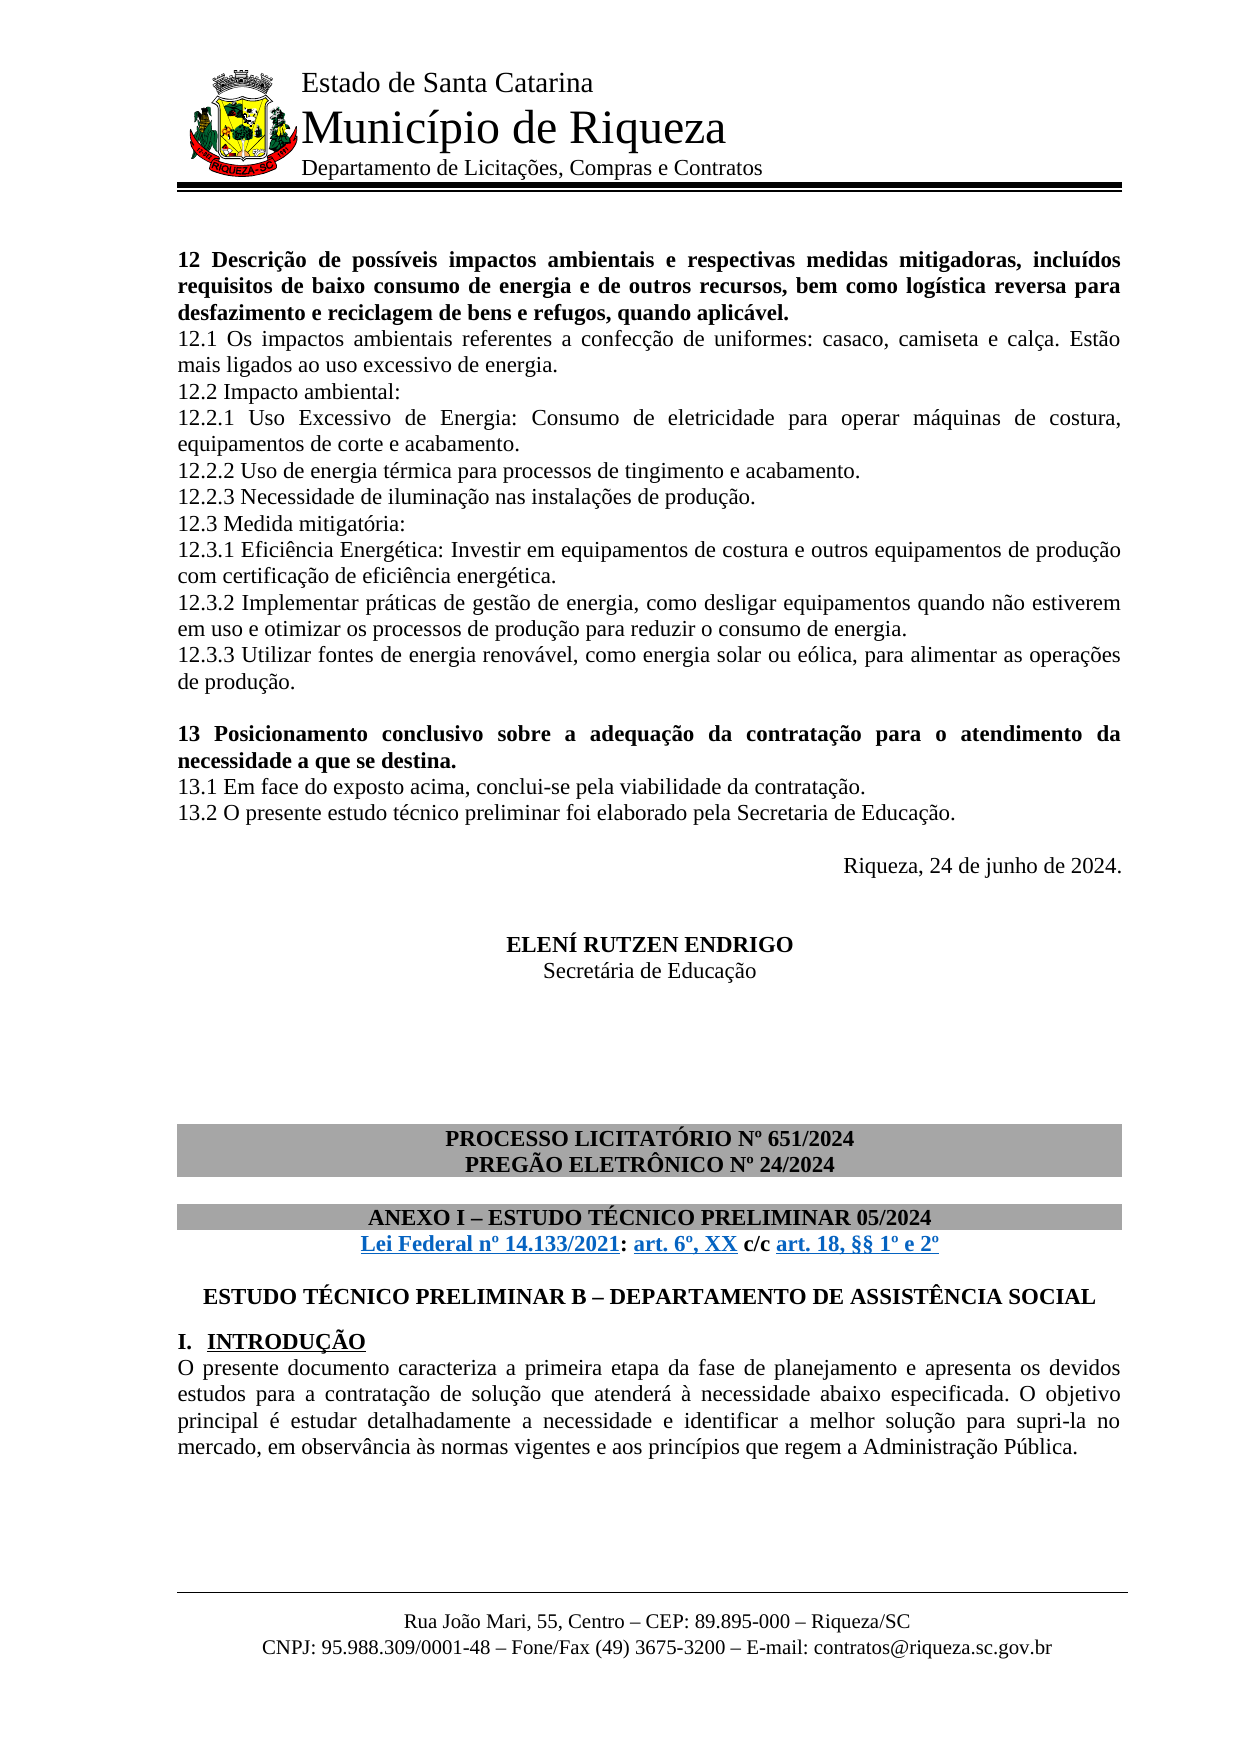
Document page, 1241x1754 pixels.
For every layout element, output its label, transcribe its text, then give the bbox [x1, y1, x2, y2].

text 13 Posicionamento conclusivo sobre a adequação da contratação para o atendimento da necessidade a que se destina. [177, 720, 1122, 773]
text 12.2.2 Uso de energia térmica para processos de tingimento e acabamento. [177, 457, 1122, 483]
text 12.2 Impacto ambiental: [177, 378, 1122, 404]
list INTRODUÇÃO [192, 1328, 1122, 1354]
text 13.1 Em face do exposto acima, conclui-se pela viabilidade da contratação. [177, 773, 1122, 799]
text 12.3.3 Utilizar fontes de energia renovável, como energia solar ou eólica, para alimentar as operações de produção. [177, 641, 1122, 694]
text Secretária de Educação [177, 958, 1122, 984]
text PROCESSO LICITATÓRIO Nº 651/2024 [177, 1124, 1122, 1151]
text ESTUDO TÉCNICO PRELIMINAR B – DEPARTAMENTO DE ASSISTÊNCIA SOCIAL [177, 1283, 1122, 1309]
text PREGÃO ELETRÔNICO Nº 24/2024 [177, 1151, 1122, 1177]
text 12.2.1 Uso Excessivo de Energia: Consumo de eletricidade para operar máquinas de costura, equipamentos de corte e acabamento. [177, 404, 1122, 457]
text 12.2.3 Necessidade de iluminação nas instalações de produção. [177, 483, 1122, 509]
text Riqueza, 24 de junho de 2024. [177, 852, 1122, 878]
text O presente documento caracteriza a primeira etapa da fase de planejamento e apresenta os devidos estudos para a contratação de solução que atenderá à necessidade abaixo especificada. O objetivo principal é estudar detalhadamente a necessidade e identificar a melhor solução para supri-la no mercado, em observância às normas vigentes e aos princípios que regem a Administração Pública. [177, 1354, 1122, 1459]
text 12.3.2 Implementar práticas de gestão de energia, como desligar equipamentos quando não estiverem em uso e otimizar os processos de produção para reduzir o consumo de energia. [177, 589, 1122, 641]
text 12.3 Medida mitigatória: [177, 509, 1122, 536]
text 13.2 O presente estudo técnico preliminar foi elaborado pela Secretaria de Educação. [177, 799, 1122, 826]
text 12.3.1 Eficiência Energética: Investir em equipamentos de costura e outros equipamentos de produção com certificação de eficiência energética. [177, 536, 1122, 589]
text Lei Federal nº 14.133/2021: art. 6º, XX c/c art. 18, §§ 1º e 2º [177, 1230, 1122, 1256]
text 12.1 Os impactos ambientais referentes a confecção de uniformes: casaco, camiseta e calça. Estão mais ligados ao uso excessivo de energia. [177, 325, 1122, 378]
text 12 Descrição de possíveis impactos ambientais e respectivas medidas mitigadoras, incluídos requisitos de baixo consumo de energia e de outros recursos, bem como logística reversa para desfazimento e reciclagem de bens e refugos, quando aplicável. [177, 246, 1122, 325]
text ELENÍ RUTZEN ENDRIGO [177, 931, 1122, 958]
subtitle ANEXO I – ESTUDO TÉCNICO PRELIMINAR 05/2024 [177, 1204, 1122, 1230]
